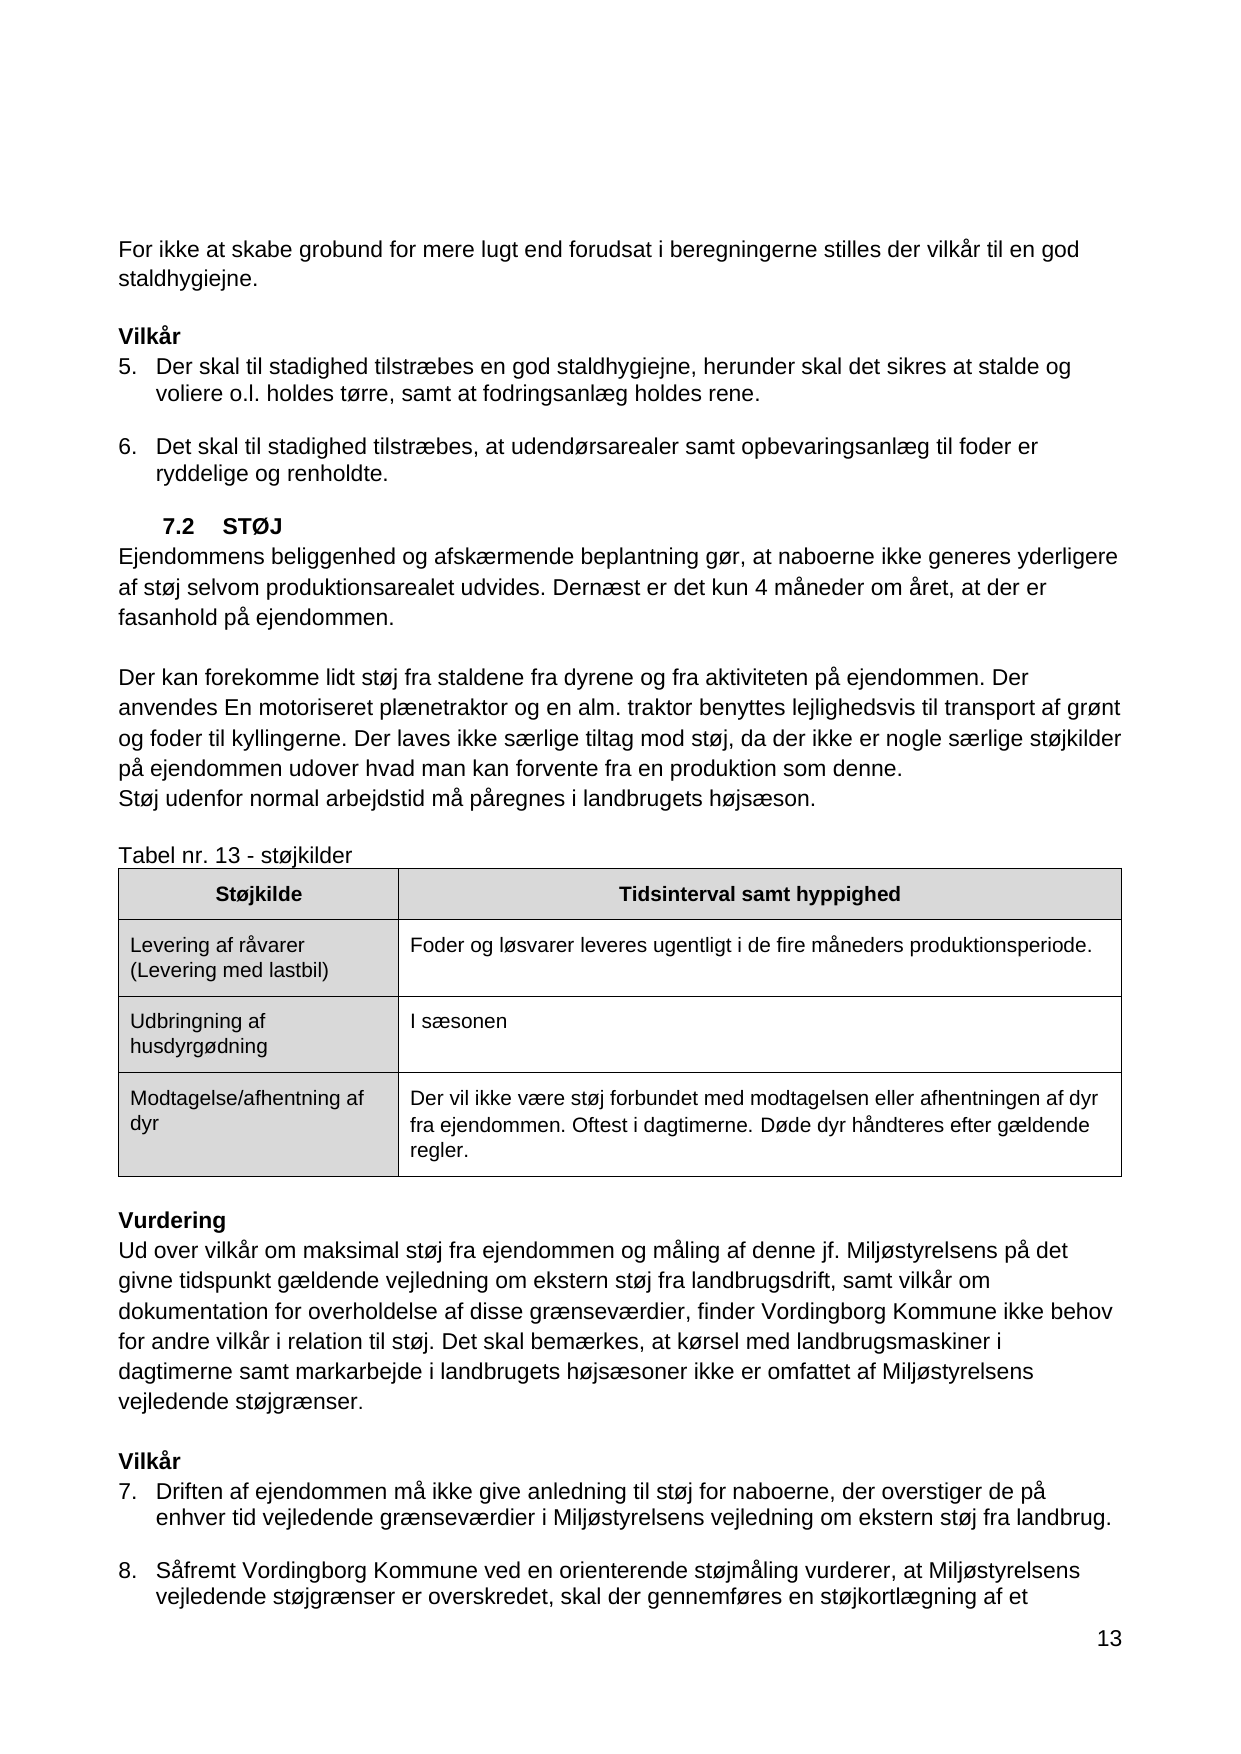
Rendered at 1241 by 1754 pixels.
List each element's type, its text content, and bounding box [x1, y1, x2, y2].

text For ikke at skabe grobund for mere lugt end forudsat i beregningerne stilles der vilkår til en god staldhygiejne. [118, 236, 1122, 292]
table_cell Modtagelse/afhentning af dyr [119, 1073, 398, 1176]
text Vilkår [118, 323, 1122, 349]
list Driften af ejendommen må ikke give anledning til støj for naboerne, der overstiger de på enhver tid vejledende grænseværdier i Miljøstyrelsens vejledning om ekstern støj fra landbrug. [118, 1478, 1122, 1531]
table_cell Levering af råvarer (Levering med lastbil) [119, 920, 398, 996]
text Ejendommens beliggenhed og afskærmende beplantning gør, at naboerne ikke generes yderligere af støj selvom produktionsarealet udvides. Dernæst er det kun 4 måneder om året, at der er fasanhold på ejendommen. [118, 543, 1122, 630]
table_cell Udbringning af husdyrgødning [119, 997, 398, 1072]
table_cell I sæsonen [399, 997, 1121, 1072]
table_header Støjkilde [119, 869, 398, 919]
list Der skal til stadighed tilstræbes en god staldhygiejne, herunder skal det sikres at stalde og voliere o.l. holdes tørre, samt at fodringsanlæg holdes rene. [118, 352, 1122, 406]
text Støj udenfor normal arbejdstid må påregnes i landbrugets højsæson. [118, 785, 1122, 811]
text Ud over vilkår om maksimal støj fra ejendommen og måling af denne jf. Miljøstyrelsens på det givne tidspunkt gældende vejledning om ekstern støj fra landbrugsdrift, samt vilkår om dokumentation for overholdelse af disse grænseværdier, finder Vordingborg Kommune ikke behov for andre vilkår i relation til støj. Det skal bemærkes, at kørsel med landbrugsmaskiner i dagtimerne samt markarbejde i landbrugets højsæsoner ikke er omfattet af Miljøstyrelsens vejledende støjgrænser. [118, 1237, 1122, 1415]
table_cell Foder og løsvarer leveres ugentligt i de fire måneders produktionsperiode. [399, 920, 1121, 996]
list Det skal til stadighed tilstræbes, at udendørsarealer samt opbevaringsanlæg til foder er ryddelige og renholdte. [118, 433, 1122, 486]
text Vilkår [118, 1448, 1122, 1474]
subtitle Støj [162, 513, 1122, 539]
text Vurdering [118, 1207, 1122, 1233]
text Der kan forekomme lidt støj fra staldene fra dyrene og fra aktiviteten på ejendommen. Der anvendes En motoriseret plænetraktor og en alm. traktor benyttes lejlighedsvis til transport af grønt og foder til kyllingerne. Der laves ikke særlige tiltag mod støj, da der ikke er nogle særlige støjkilder på ejendommen udover hvad man kan forvente fra en produktion som denne. [118, 664, 1122, 781]
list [118, 1557, 1122, 1610]
table_header Tidsinterval samt hyppighed [399, 869, 1121, 919]
table_cell Der vil ikke være støj forbundet med modtagelsen eller afhentningen af dyr fra ejendommen. Oftest i dagtimerne. Døde dyr håndteres efter gældende regler. [399, 1073, 1121, 1176]
text Tabel nr. 13 - støjkilder [118, 842, 1122, 868]
